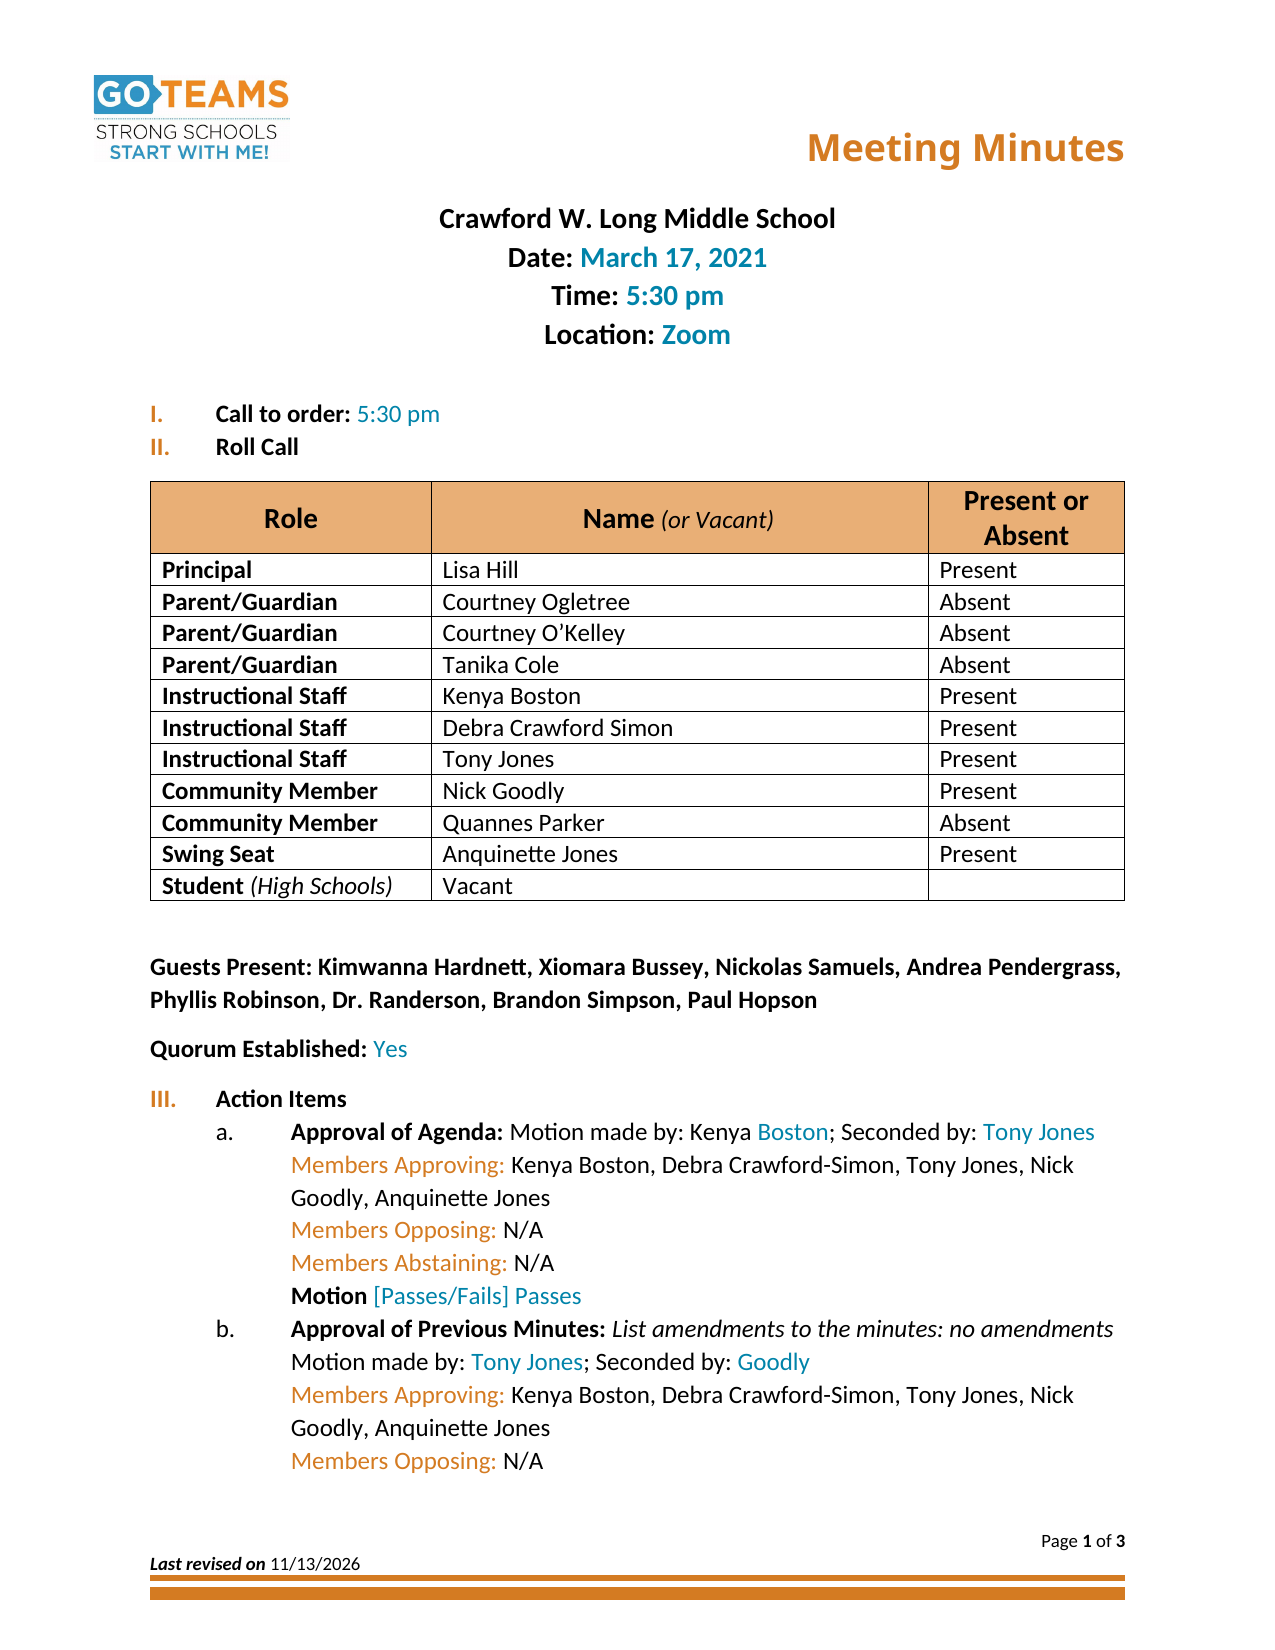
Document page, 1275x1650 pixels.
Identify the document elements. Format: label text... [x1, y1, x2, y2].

table_cell [929, 870, 1124, 900]
text Date: March 17, 2021 [150, 239, 1125, 275]
table_cell Lisa Hill [432, 554, 928, 585]
text Time: 5:30 pm [150, 277, 1125, 313]
table_cell Instructional Staff [151, 680, 431, 711]
table_cell Anquinette Jones [432, 838, 928, 869]
table_cell Present [929, 680, 1124, 711]
table_header Present or Absent [929, 482, 1124, 553]
table_cell Present [929, 554, 1124, 585]
table_cell Community Member [151, 775, 431, 806]
list Action Items [150, 1083, 1125, 1113]
list Call to order: 5:30 pm [150, 398, 1125, 429]
list Members Opposing: N/A [291, 1215, 1125, 1245]
table_cell Absent [929, 649, 1124, 679]
picture [93, 75, 290, 162]
table_cell Instructional Staff [151, 744, 431, 774]
table_cell Present [929, 775, 1124, 806]
table_cell Swing Seat [151, 838, 431, 869]
text Quorum Established: Yes [150, 1033, 1125, 1064]
list Motion [Passes/Fails] Passes [291, 1281, 1125, 1311]
list Motion made by: Tony Jones; Seconded by: Goodly [291, 1346, 1125, 1377]
table_cell Tony Jones [432, 744, 928, 774]
table_cell Instructional Staff [151, 712, 431, 742]
table_cell Courtney Ogletree [432, 586, 928, 616]
list Roll Call [150, 431, 1125, 462]
table_cell Absent [929, 617, 1124, 648]
table_cell Parent/Guardian [151, 586, 431, 616]
table_cell Absent [929, 586, 1124, 616]
table_cell Present [929, 838, 1124, 869]
list Approval of Agenda: Motion made by: Kenya Boston; Seconded by: Tony Jones Members Approving: Kenya Boston, Debra Crawford-Simon, Tony Jones, Nick Goodly, Anquinette Jones [216, 1116, 1125, 1212]
table_cell Parent/Guardian [151, 649, 431, 679]
table_cell Vacant [432, 870, 928, 900]
text Location: Zoom [150, 316, 1125, 352]
list Members Abstaining: N/A [291, 1248, 1125, 1278]
list Members Approving: Kenya Boston, Debra Crawford-Simon, Tony Jones, Nick Goodly, Anquinette Jones [291, 1379, 1125, 1443]
table_cell Parent/Guardian [151, 617, 431, 648]
table_cell Present [929, 712, 1124, 742]
table_cell Student (High Schools) [151, 870, 431, 900]
list Approval of Previous Minutes: List amendments to the minutes: no amendments [216, 1313, 1125, 1344]
text Crawford W. Long Middle School [150, 201, 1125, 236]
table_cell Courtney O’Kelley [432, 617, 928, 648]
table_cell Quannes Parker [432, 807, 928, 837]
table_cell Principal [151, 554, 431, 585]
text Guests Present: Kimwanna Hardnett, Xiomara Bussey, Nickolas Samuels, Andrea Pendergrass, Phyllis Robinson, Dr. Randerson, Brandon Simpson, Paul Hopson [150, 951, 1125, 1014]
table_cell Present [929, 744, 1124, 774]
table_cell Community Member [151, 807, 431, 837]
table_header Name (or Vacant) [432, 482, 928, 553]
table_cell Debra Crawford Simon [432, 712, 928, 742]
table_cell Nick Goodly [432, 775, 928, 806]
table_cell Kenya Boston [432, 680, 928, 711]
list Members Opposing: N/A [291, 1445, 1125, 1476]
table_header Role [151, 482, 431, 553]
table_cell Absent [929, 807, 1124, 837]
table_cell Tanika Cole [432, 649, 928, 679]
